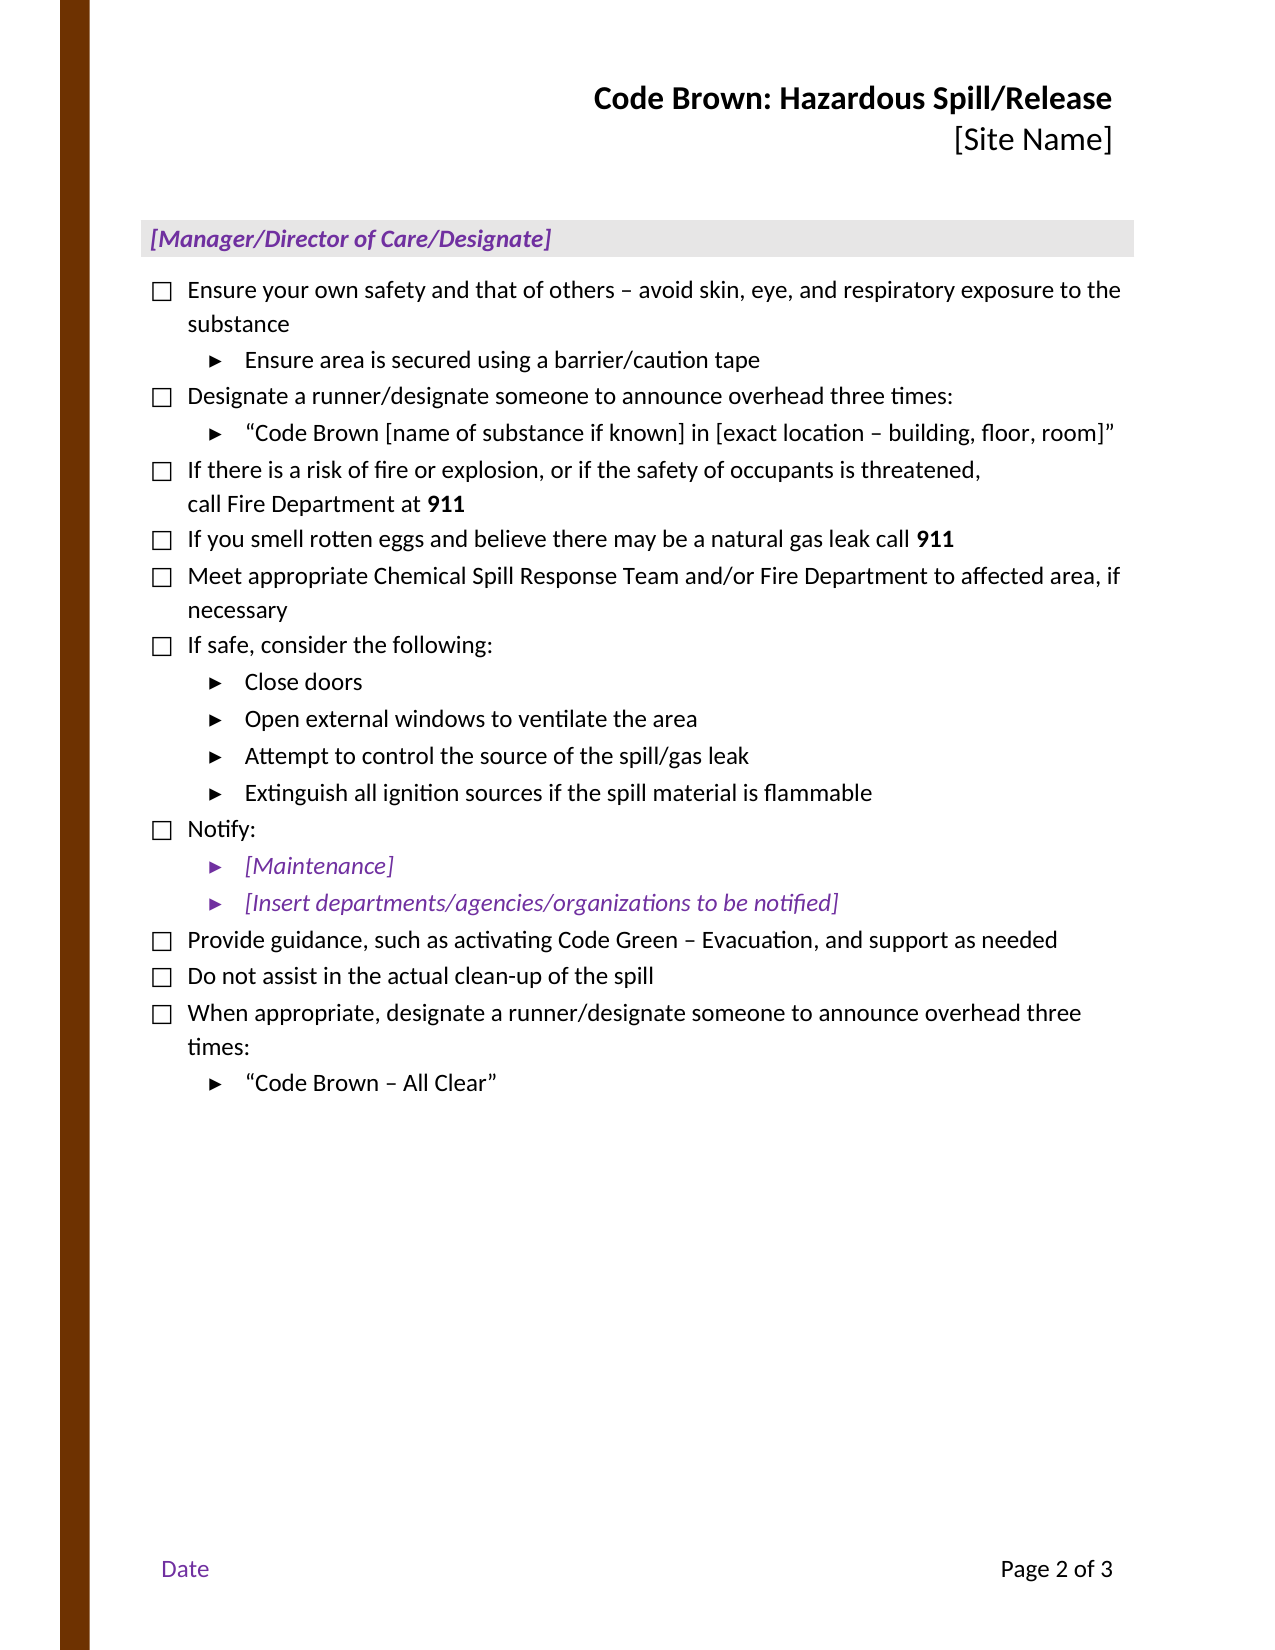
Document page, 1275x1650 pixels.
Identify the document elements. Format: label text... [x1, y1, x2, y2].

list Close doors [209, 664, 1125, 698]
subtitle [Manager/Director of Care/Designate] [142, 221, 1133, 256]
list Designate a runner/designate someone to announce overhead three times: [150, 378, 1125, 412]
list “Code Brown – All Clear” [209, 1064, 1125, 1098]
list [Insert departments/agencies/organizations to be notified] [209, 884, 1125, 918]
list [Maintenance] [209, 848, 1125, 882]
list If there is a risk of fire or explosion, or if the safety of occupants is threatened, call Fire Department at 911 [150, 452, 1125, 518]
list Do not assist in the actual clean-up of the spill [150, 958, 1125, 992]
list Meet appropriate Chemical Spill Response Team and/or Fire Department to affected area, if necessary [150, 558, 1125, 625]
list Attempt to control the source of the spill/gas leak [209, 737, 1125, 771]
list If safe, consider the following: [150, 627, 1125, 661]
list If you smell rotten eggs and believe there may be a natural gas leak call 911 [150, 521, 1125, 555]
list Notify: [150, 811, 1125, 845]
list Ensure your own safety and that of others – avoid skin, eye, and respiratory exposure to the substance [150, 272, 1125, 339]
list Open external windows to ventilate the area [209, 701, 1125, 735]
list Provide guidance, such as activating Code Green – Evacuation, and support as needed [150, 921, 1125, 955]
list Extinguish all ignition sources if the spill material is flammable [209, 774, 1125, 808]
list When appropriate, designate a runner/designate someone to announce overhead three times: [150, 995, 1125, 1062]
list “Code Brown [name of substance if known] in [exact location – building, floor, room]” [209, 415, 1125, 449]
list Ensure area is secured using a barrier/caution tape [209, 341, 1125, 375]
